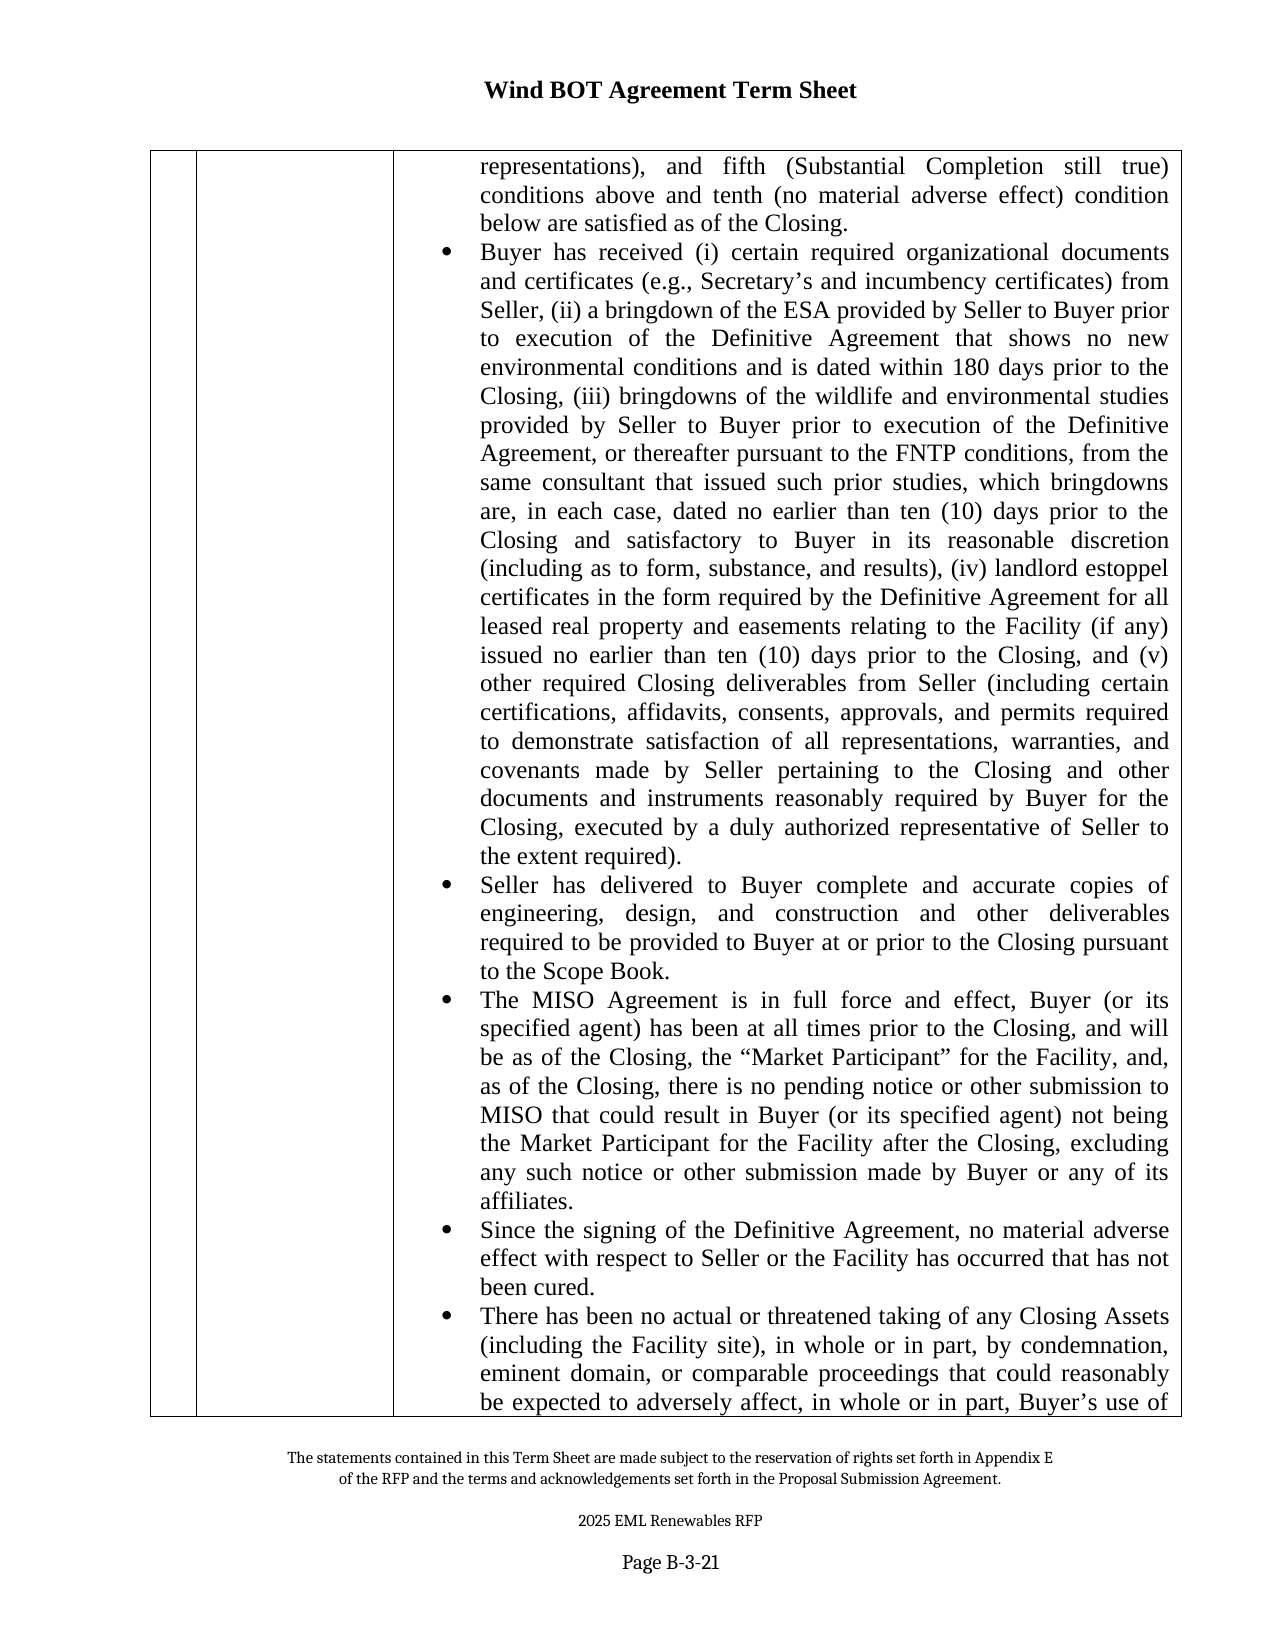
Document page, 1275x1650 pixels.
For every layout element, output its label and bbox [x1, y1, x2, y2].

table_cell [151, 151, 196, 1416]
table_cell [394, 151, 1181, 1416]
table_cell [197, 151, 393, 1416]
